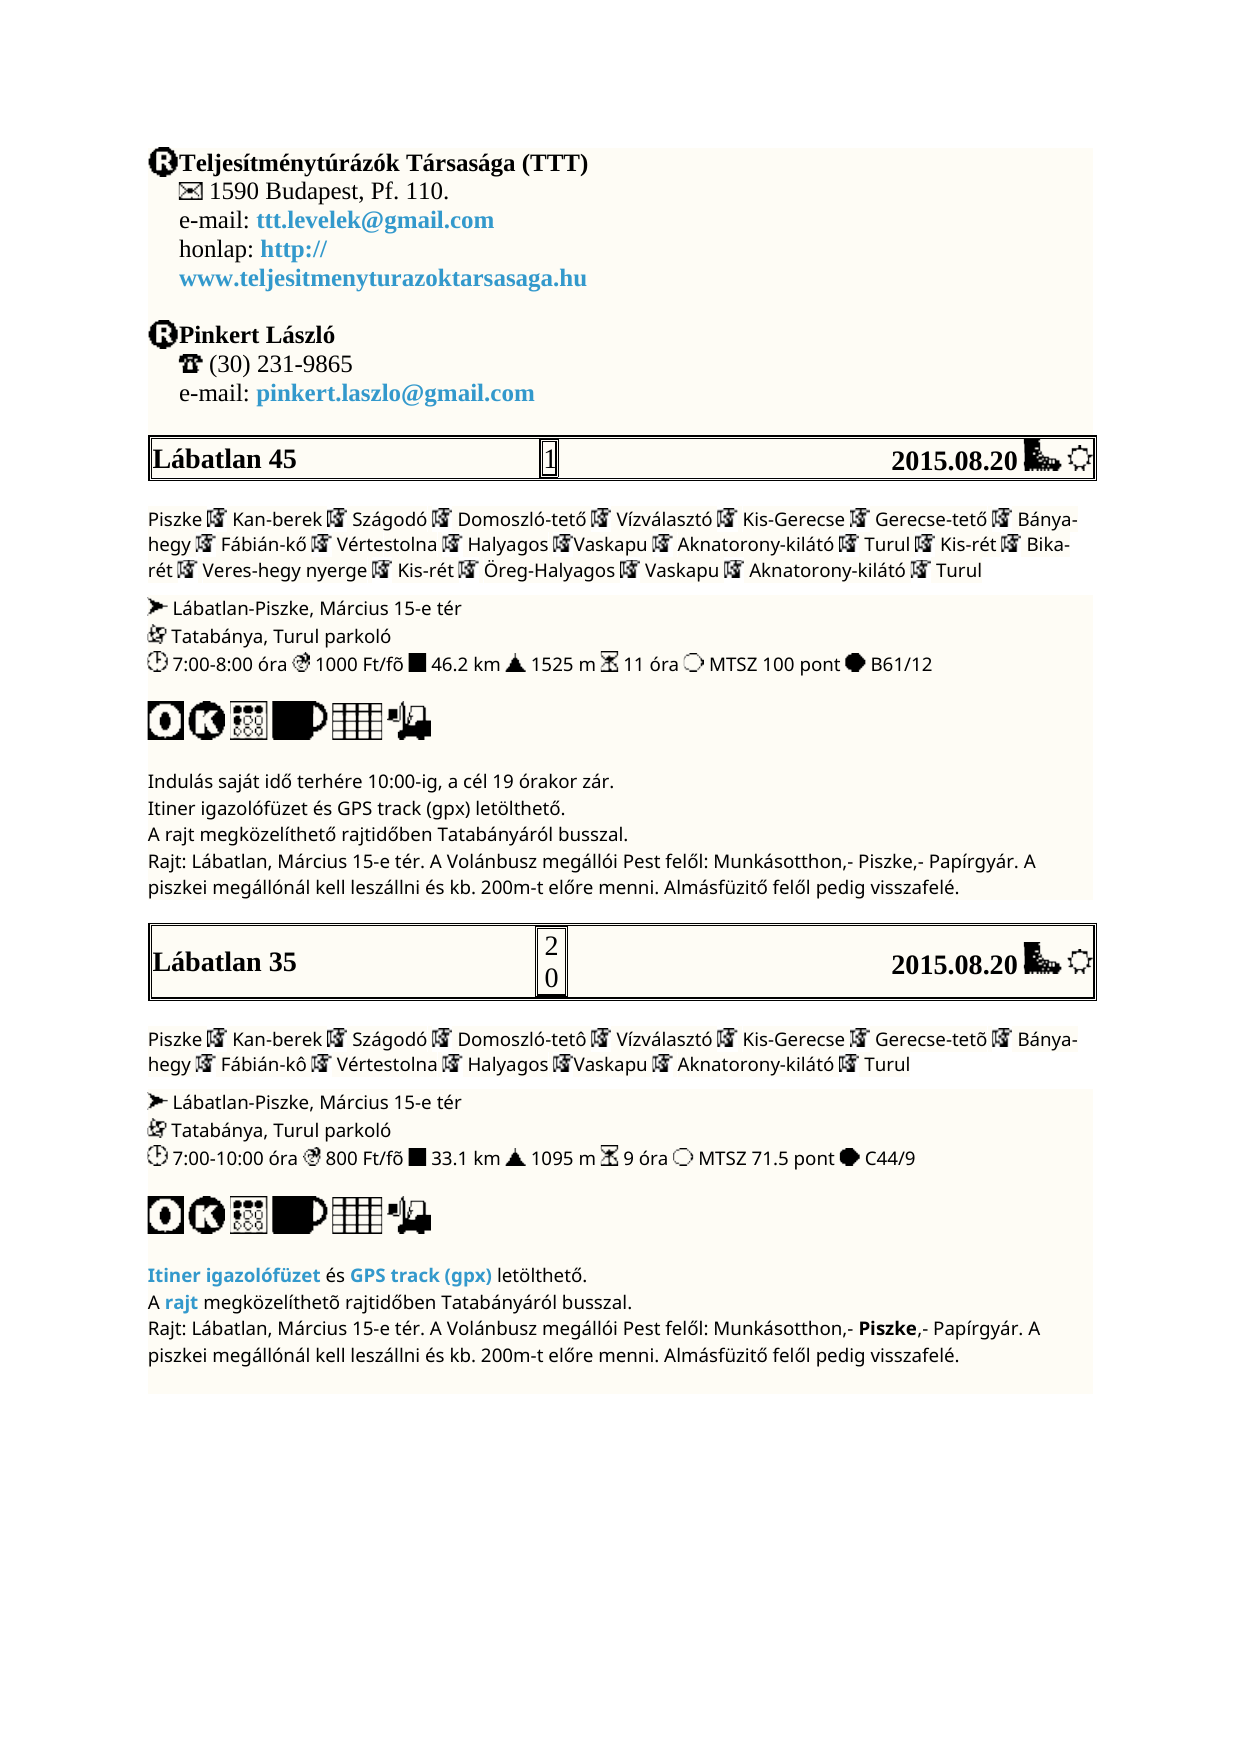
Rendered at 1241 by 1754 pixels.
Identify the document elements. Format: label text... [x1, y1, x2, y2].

picture [839, 534, 859, 552]
picture [147, 701, 184, 740]
picture [230, 701, 268, 740]
table_header [148, 148, 1093, 435]
picture [505, 1148, 526, 1166]
table_header [152, 926, 535, 997]
picture [1067, 949, 1093, 974]
table_header [559, 439, 1093, 477]
picture [600, 651, 619, 672]
picture [408, 653, 427, 672]
picture [600, 1145, 619, 1166]
picture [458, 560, 479, 578]
picture [188, 701, 225, 740]
picture [850, 508, 870, 527]
picture [505, 653, 526, 672]
picture [683, 653, 704, 672]
picture [1023, 942, 1062, 974]
text Piszke Kan-berek Szágodó Domoszló-tető Vízválasztó Kis-Gerecse Gerecse-tető Bánya-hegy Fábián-kő Vértestolna Halyagos Vaskapu Aknatorony-kilátó Turul Kis-rét Bika-rét Veres-hegy nyerge Kis-rét Öreg-Halyagos Vaskapu Aknatorony-kilátó Turul [148, 481, 1093, 583]
picture [188, 1196, 225, 1234]
picture [147, 1196, 184, 1234]
picture [408, 1148, 427, 1166]
picture [553, 1054, 573, 1072]
picture [850, 1028, 870, 1047]
picture [207, 508, 227, 527]
picture [845, 653, 866, 672]
picture [620, 560, 640, 578]
picture [591, 508, 611, 527]
picture [147, 147, 178, 177]
table_header [568, 926, 1093, 997]
picture [387, 701, 431, 740]
picture [992, 508, 1012, 527]
picture [673, 1148, 694, 1166]
picture [1067, 445, 1093, 471]
picture [992, 1028, 1012, 1047]
picture [230, 1196, 268, 1234]
text Lábatlan-Piszke, Március 15-e tér Tatabánya, Turul parkoló 7:00-8:00 óra 1000 Ft/fõ 46.2 km 1525 m 11 óra MTSZ 100 pont B61/12 [148, 595, 1093, 679]
picture [292, 652, 310, 672]
picture [272, 1196, 328, 1234]
picture [717, 508, 738, 527]
picture [327, 1028, 347, 1047]
picture [147, 1145, 168, 1166]
table_header [152, 439, 539, 477]
text Indulás saját idő terhére 10:00-ig, a cél 19 órakor zár. Itiner igazolófüzet és GPS track (gpx) letölthető. A rajt megközelíthető rajtidőben Tatabányáról busszal. Rajt: Lábatlan, Március 15-e tér. A Volánbusz megállói Pest felől: Munkásotthon,- Piszke,- Papírgyár. A piszkei megállónál kell leszállni és kb. 200m-t előre menni. Almásfüzitő felől pedig visszafelé. [148, 767, 1093, 900]
picture [652, 534, 673, 552]
picture [332, 1197, 383, 1234]
picture [147, 1092, 168, 1110]
picture [195, 534, 216, 552]
picture [910, 560, 931, 578]
table_header [543, 442, 555, 474]
picture [147, 1118, 167, 1138]
picture [147, 624, 167, 644]
picture [147, 597, 168, 616]
picture [311, 534, 332, 552]
picture [724, 560, 744, 578]
picture [311, 1054, 332, 1072]
picture [442, 534, 463, 552]
picture [1023, 439, 1062, 471]
text Piszke Kan-berek Szágodó Domoszló-tetô Vízválasztó Kis-Gerecse Gerecse-tetõ Bánya-hegy Fábián-kô Vértestolna Halyagos Vaskapu Aknatorony-kilátó Turul [148, 1001, 1093, 1077]
picture [177, 560, 198, 578]
picture [147, 651, 168, 672]
picture [591, 1028, 611, 1047]
picture [652, 1054, 673, 1072]
picture [332, 703, 383, 740]
picture [372, 560, 392, 578]
picture [195, 1054, 216, 1072]
picture [387, 1196, 431, 1234]
picture [432, 508, 452, 527]
picture [178, 182, 203, 200]
picture [147, 320, 178, 349]
picture [839, 1148, 860, 1166]
text Lábatlan-Piszke, Március 15-e tér Tatabánya, Turul parkoló 7:00-10:00 óra 800 Ft/fõ 33.1 km 1095 m 9 óra MTSZ 71.5 pont C44/9 [148, 1089, 1093, 1174]
picture [207, 1028, 227, 1047]
picture [178, 354, 203, 373]
picture [432, 1028, 452, 1047]
picture [272, 701, 328, 740]
picture [1001, 534, 1021, 552]
table_header [538, 929, 565, 994]
picture [915, 534, 935, 552]
picture [553, 534, 573, 552]
picture [442, 1054, 463, 1072]
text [148, 1262, 1093, 1394]
picture [717, 1028, 738, 1047]
picture [327, 508, 347, 527]
picture [303, 1147, 321, 1166]
picture [839, 1054, 859, 1072]
